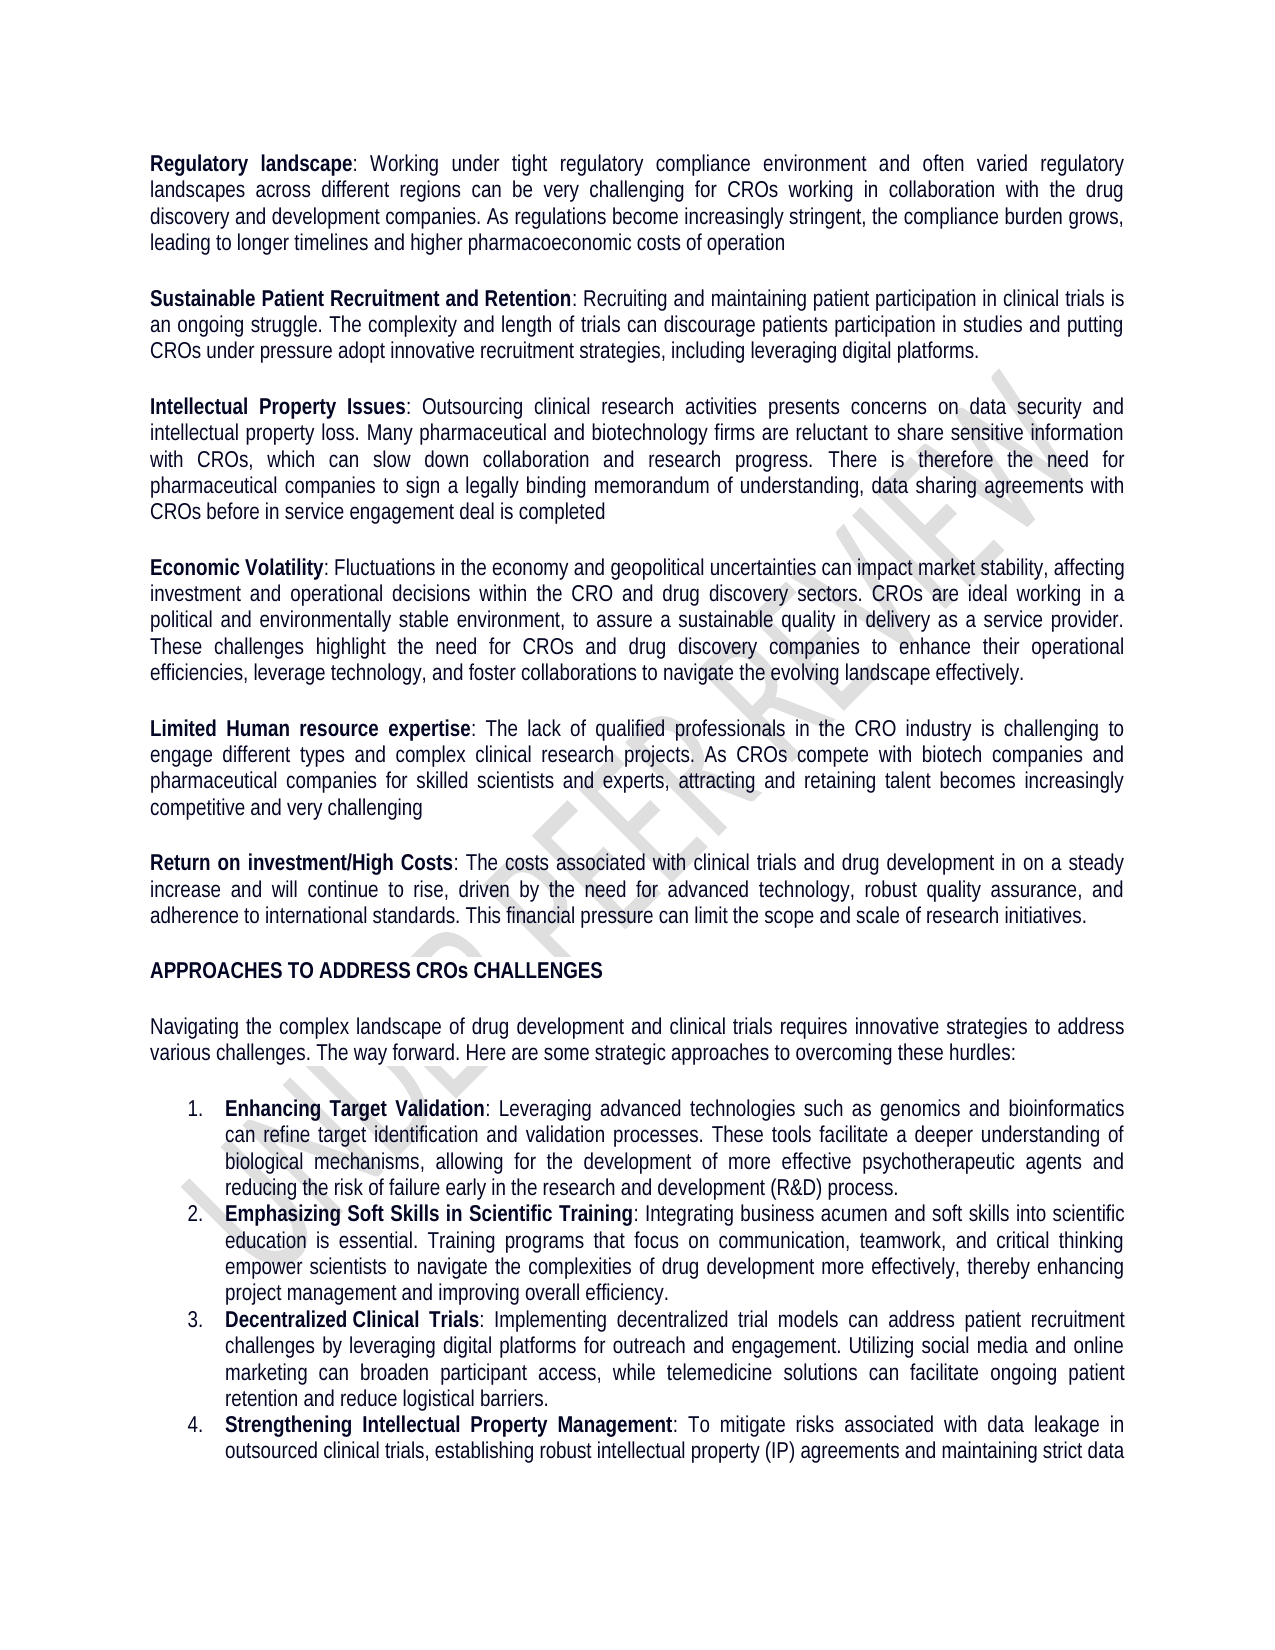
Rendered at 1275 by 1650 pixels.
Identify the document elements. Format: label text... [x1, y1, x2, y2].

text Sustainable Patient Recruitment and Retention: Recruiting and maintaining patient participation in clinical trials is an ongoing struggle. The complexity and length of trials can discourage patients participation in studies and putting CROs under pressure adopt innovative recruitment strategies, including leveraging digital platforms. [150, 284, 1125, 364]
text Regulatory landscape: Working under tight regulatory compliance environment and often varied regulatory landscapes across different regions can be very challenging for CROs working in collaboration with the drug discovery and development companies. As regulations become increasingly stringent, the compliance burden grows, leading to longer timelines and higher pharmacoeconomic costs of operation [150, 150, 1125, 255]
text APPROACHES TO ADDRESS CROs CHALLENGES [150, 957, 1125, 984]
text Return on investment/High Costs: The costs associated with clinical trials and drug development in on a steady increase and will continue to rise, driven by the need for advanced technology, robust quality assurance, and adherence to international standards. This financial pressure can limit the scope and scale of research initiatives. [150, 849, 1125, 928]
text Navigating the complex landscape of drug development and clinical trials requires innovative strategies to address various challenges. The way forward. Here are some strategic approaches to overcoming these hurdles: [150, 1013, 1125, 1066]
text Intellectual Property Issues: Outsourcing clinical research activities presents concerns on data security and intellectual property loss. Many pharmaceutical and biotechnology firms are reluctant to share sensitive information with CROs, which can slow down collaboration and research progress. There is therefore the need for pharmaceutical companies to sign a legally binding memorandum of understanding, data sharing agreements with CROs before in service engagement deal is completed [150, 393, 1125, 524]
list Emphasizing Soft Skills in Scientific Training: Integrating business acumen and soft skills into scientific education is essential. Training programs that focus on communication, teamwork, and critical thinking empower scientists to navigate the complexities of drug development more effectively, thereby enhancing project management and improving overall efficiency. [187, 1200, 1125, 1306]
list Decentralized Clinical Trials: Implementing decentralized trial models can address patient recruitment challenges by leveraging digital platforms for outreach and engagement. Utilizing social media and online marketing can broaden participant access, while telemedicine solutions can facilitate ongoing patient retention and reduce logistical barriers. [187, 1306, 1125, 1411]
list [187, 1411, 1125, 1464]
text Economic Volatility: Fluctuations in the economy and geopolitical uncertainties can impact market stability, affecting investment and operational decisions within the CRO and drug discovery sectors. CROs are ideal working in a political and environmentally stable environment, to assure a sustainable quality in delivery as a service provider. These challenges highlight the need for CROs and drug discovery companies to enhance their operational efficiencies, leverage technology, and foster collaborations to navigate the evolving landscape effectively. [150, 554, 1125, 686]
list Enhancing Target Validation: Leveraging advanced technologies such as genomics and bioinformatics can refine target identification and validation processes. These tools facilitate a deeper understanding of biological mechanisms, allowing for the development of more effective psychotherapeutic agents and reducing the risk of failure early in the research and development (R&D) process. [187, 1095, 1125, 1200]
text Limited Human resource expertise: The lack of qualified professionals in the CRO industry is challenging to engage different types and complex clinical research projects. As CROs compete with biotech companies and pharmaceutical companies for skilled scientists and experts, attracting and retaining talent becomes increasingly competitive and very challenging [150, 715, 1125, 820]
